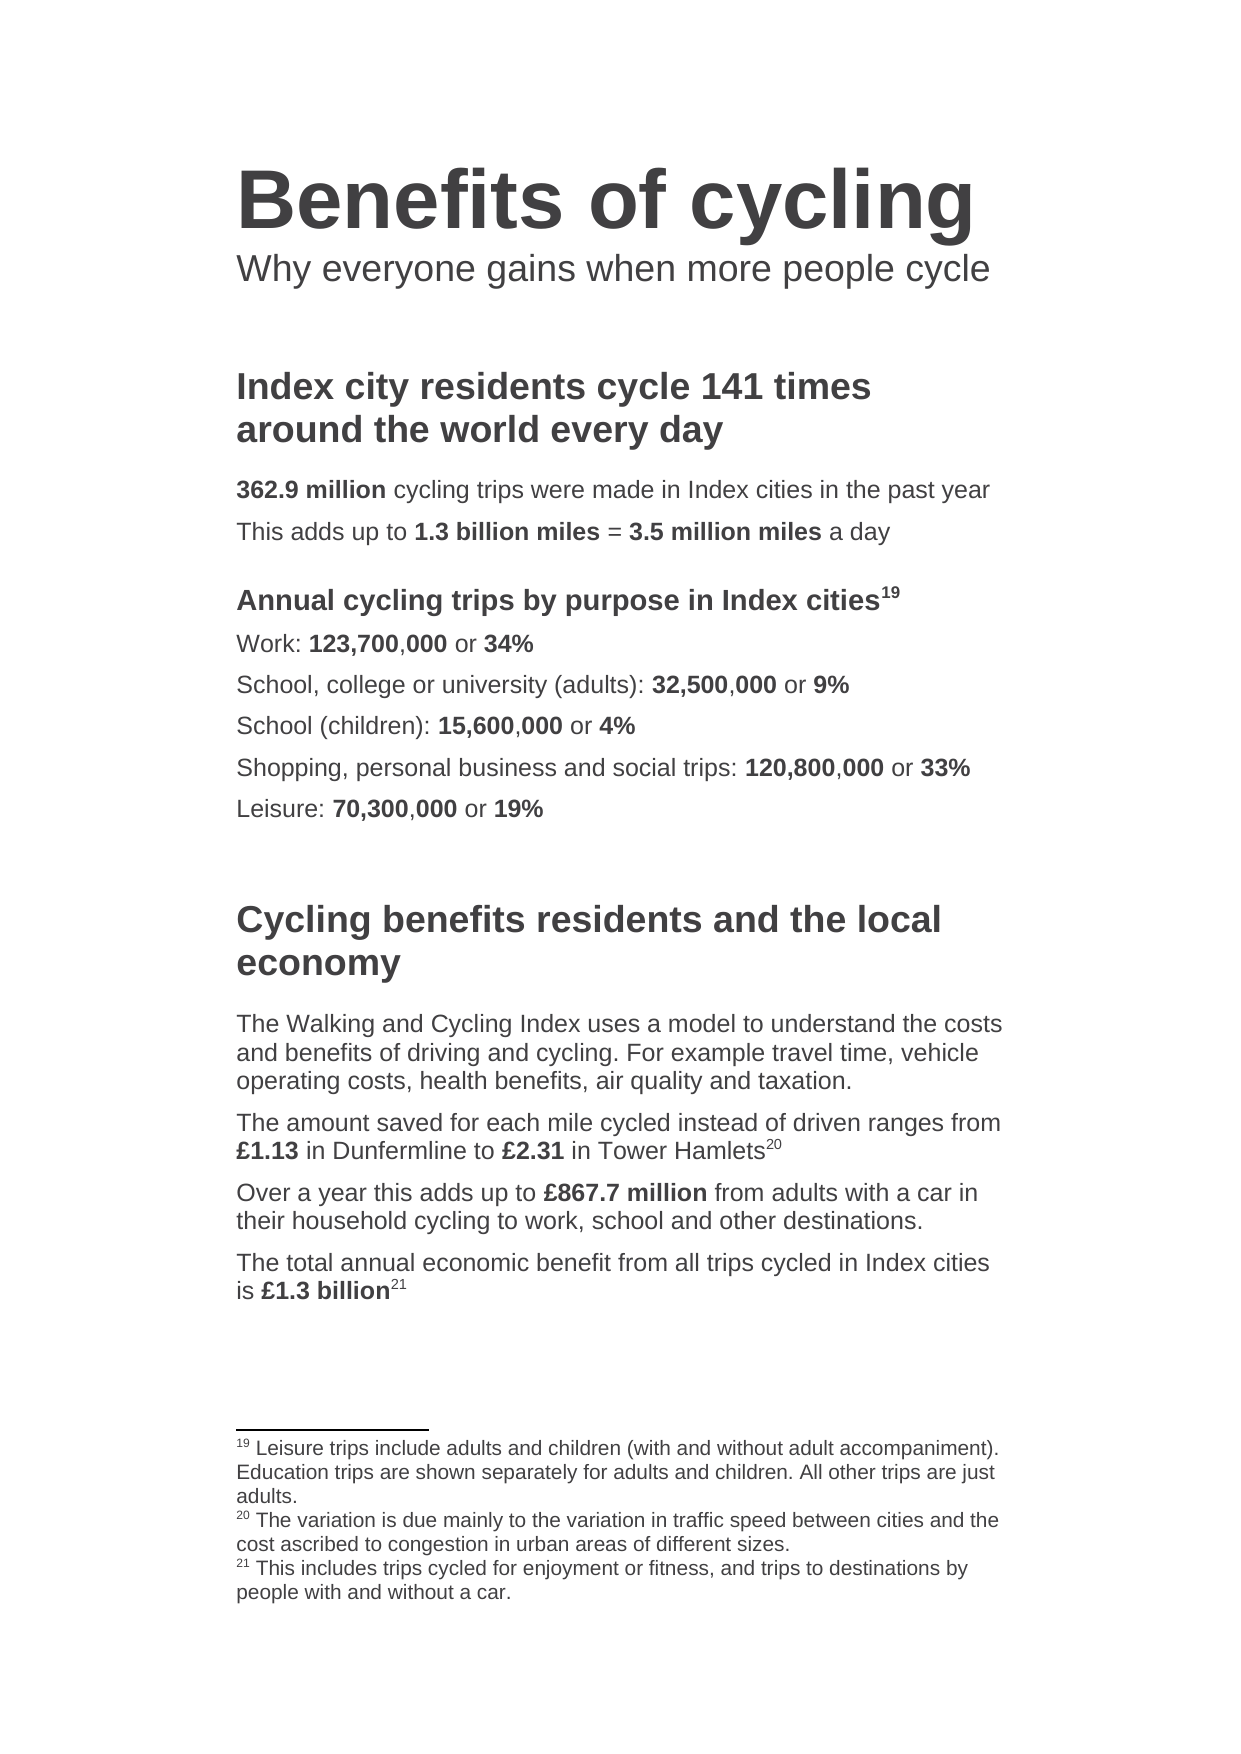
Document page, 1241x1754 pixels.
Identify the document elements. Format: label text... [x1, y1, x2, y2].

subtitle Annual cycling trips by purpose in Index cities [236, 583, 1004, 616]
text Shopping, personal business and social trips: 120,800,000 or 33% [236, 752, 1004, 781]
text The Walking and Cycling Index uses a model to understand the costs and benefits of driving and cycling. For example travel time, vehicle operating costs, health benefits, air quality and taxation. [236, 1009, 1004, 1095]
subtitle Benefits of cycling [236, 150, 1004, 246]
text School, college or university (adults): 32,500,000 or 9% [236, 670, 1004, 699]
text The amount saved for each mile cycled instead of driven ranges from £1.13 in Dunfermline to £2.31 in Tower Hamlets [236, 1107, 1004, 1165]
subtitle Cycling benefits residents and the local economy [236, 897, 1004, 984]
text School (children): 15,600,000 or 4% [236, 711, 1004, 740]
text This adds up to 1.3 billion miles = 3.5 million miles a day [236, 516, 1004, 545]
subtitle Index city residents cycle 141 times around the world every day [236, 364, 1004, 450]
text Over a year this adds up to £867.7 million from adults with a car in their household cycling to work, school and other destinations. [236, 1177, 1004, 1235]
text Leisure: 70,300,000 or 19% [236, 794, 1004, 822]
text 362.9 million cycling trips were made in Index cities in the past year [236, 475, 1004, 504]
text Work: 123,700,000 or 34% [236, 629, 1004, 657]
subtitle Why everyone gains when more people cycle [236, 246, 1004, 289]
text The total annual economic benefit from all trips cycled in Index cities is £1.3 billion [236, 1247, 1004, 1305]
